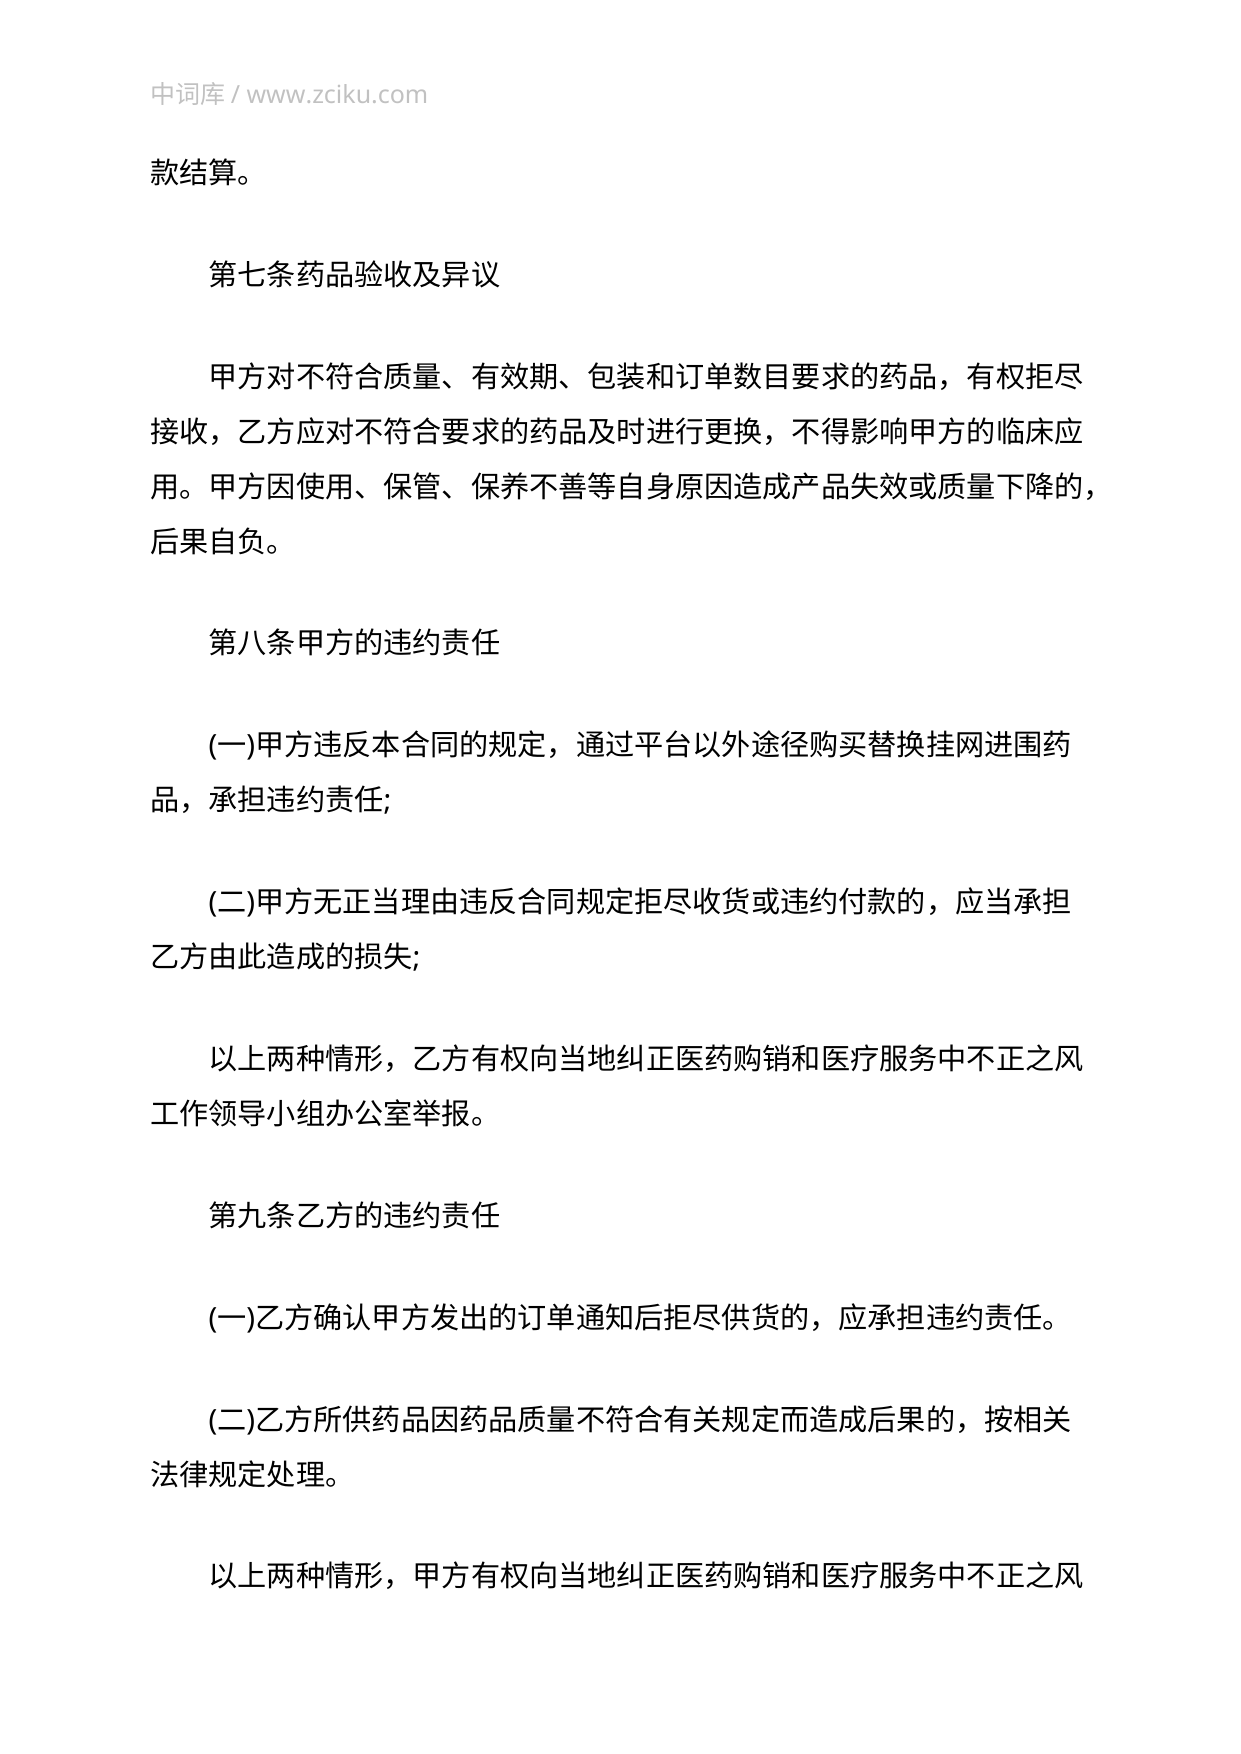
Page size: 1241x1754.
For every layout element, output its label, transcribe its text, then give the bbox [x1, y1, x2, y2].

text (二)乙方所供药品因药品质量不符合有关规定而造成后果的，按相关法律规定处理。 [150, 1396, 1090, 1493]
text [150, 1553, 1090, 1595]
text (一)乙方确认甲方发出的订单通知后拒尽供货的，应承担违约责任。 [150, 1294, 1090, 1337]
text 第八条甲方的违约责任 [150, 620, 1090, 662]
text 以上两种情形，乙方有权向当地纠正医药购销和医疗服务中不正之风工作领导小组办公室举报。 [150, 1036, 1090, 1133]
text 第七条药品验收及异议 [150, 252, 1090, 294]
text 甲方对不符合质量、有效期、包装和订单数目要求的药品，有权拒尽接收，乙方应对不符合要求的药品及时进行更换，不得影响甲方的临床应用。甲方因使用、保管、保养不善等自身原因造成产品失效或质量下降的，后果自负。 [150, 353, 1090, 561]
text (二)甲方无正当理由违反合同规定拒尽收货或违约付款的，应当承担乙方由此造成的损失; [150, 879, 1090, 976]
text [150, 150, 1090, 192]
text 第九条乙方的违约责任 [150, 1192, 1090, 1235]
text (一)甲方违反本合同的规定，通过平台以外途径购买替换挂网进围药品，承担违约责任; [150, 722, 1090, 819]
